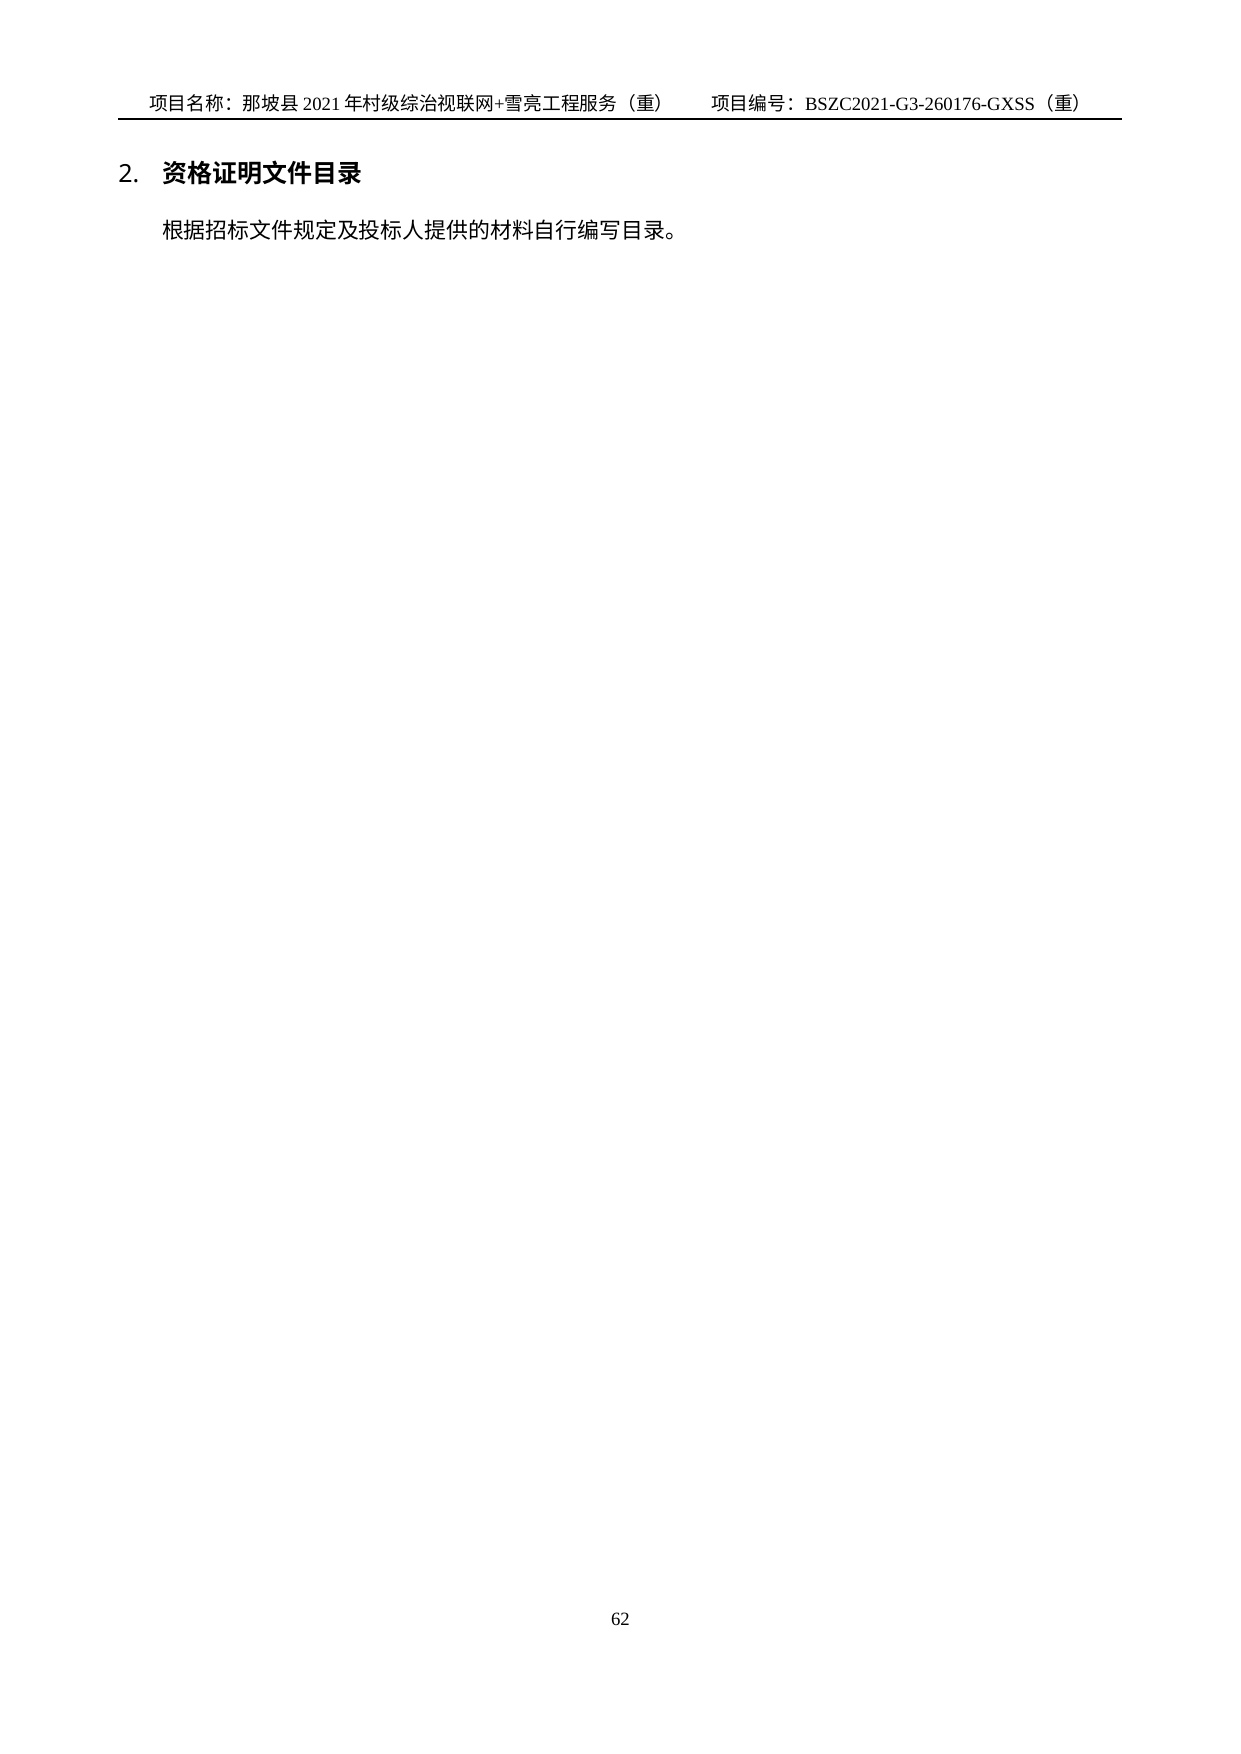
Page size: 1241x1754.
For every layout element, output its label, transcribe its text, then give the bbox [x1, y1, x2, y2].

text 根据招标文件规定及投标人提供的材料自行编写目录。 [118, 213, 1122, 245]
list 资格证明文件目录 [118, 153, 1122, 190]
